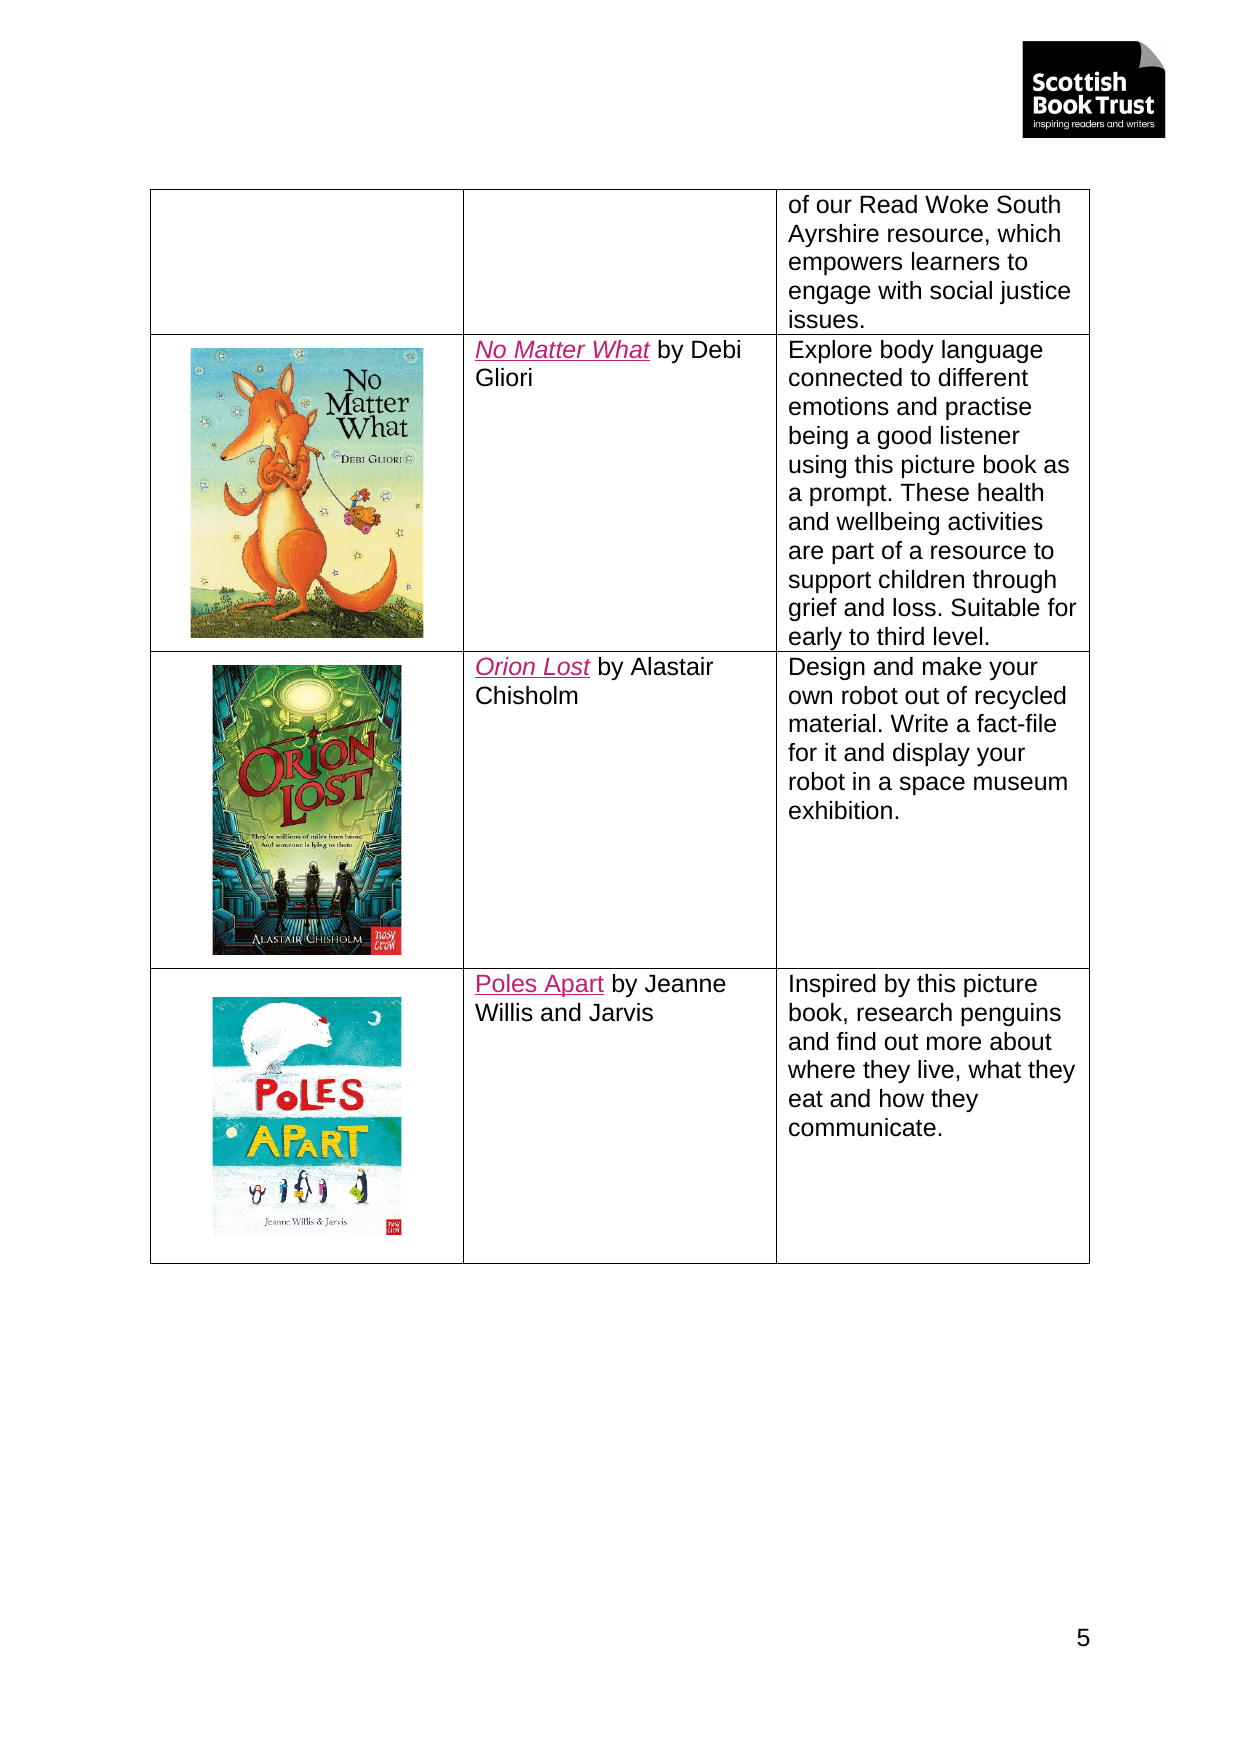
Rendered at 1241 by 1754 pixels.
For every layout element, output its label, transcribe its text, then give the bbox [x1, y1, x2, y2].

picture [212, 997, 402, 1235]
table_cell Poles Apart by Jeanne Willis and Jarvis [464, 969, 776, 1263]
table_cell [151, 335, 463, 651]
table_cell Explore body language connected to different emotions and practise being a good listener using this picture book as a prompt. These health and wellbeing activities are part of a resource to support children through grief and loss. Suitable for early to third level. [777, 335, 1089, 651]
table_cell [777, 190, 1089, 333]
table_cell No Matter What by Debi Gliori [464, 335, 776, 651]
table_cell [151, 190, 463, 333]
picture [1021, 38, 1166, 139]
table_cell Inspired by this picture book, research penguins and find out more about where they live, what they eat and how they communicate. [777, 969, 1089, 1263]
table_cell Design and make your own robot out of recycled material. Write a fact-file for it and display your robot in a space museum exhibition. [777, 652, 1089, 968]
table_cell Orion Lost by Alastair Chisholm [464, 652, 776, 968]
table_cell [151, 652, 463, 968]
table_cell [151, 969, 463, 1263]
picture [212, 665, 402, 955]
picture [190, 348, 424, 638]
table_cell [464, 190, 776, 333]
